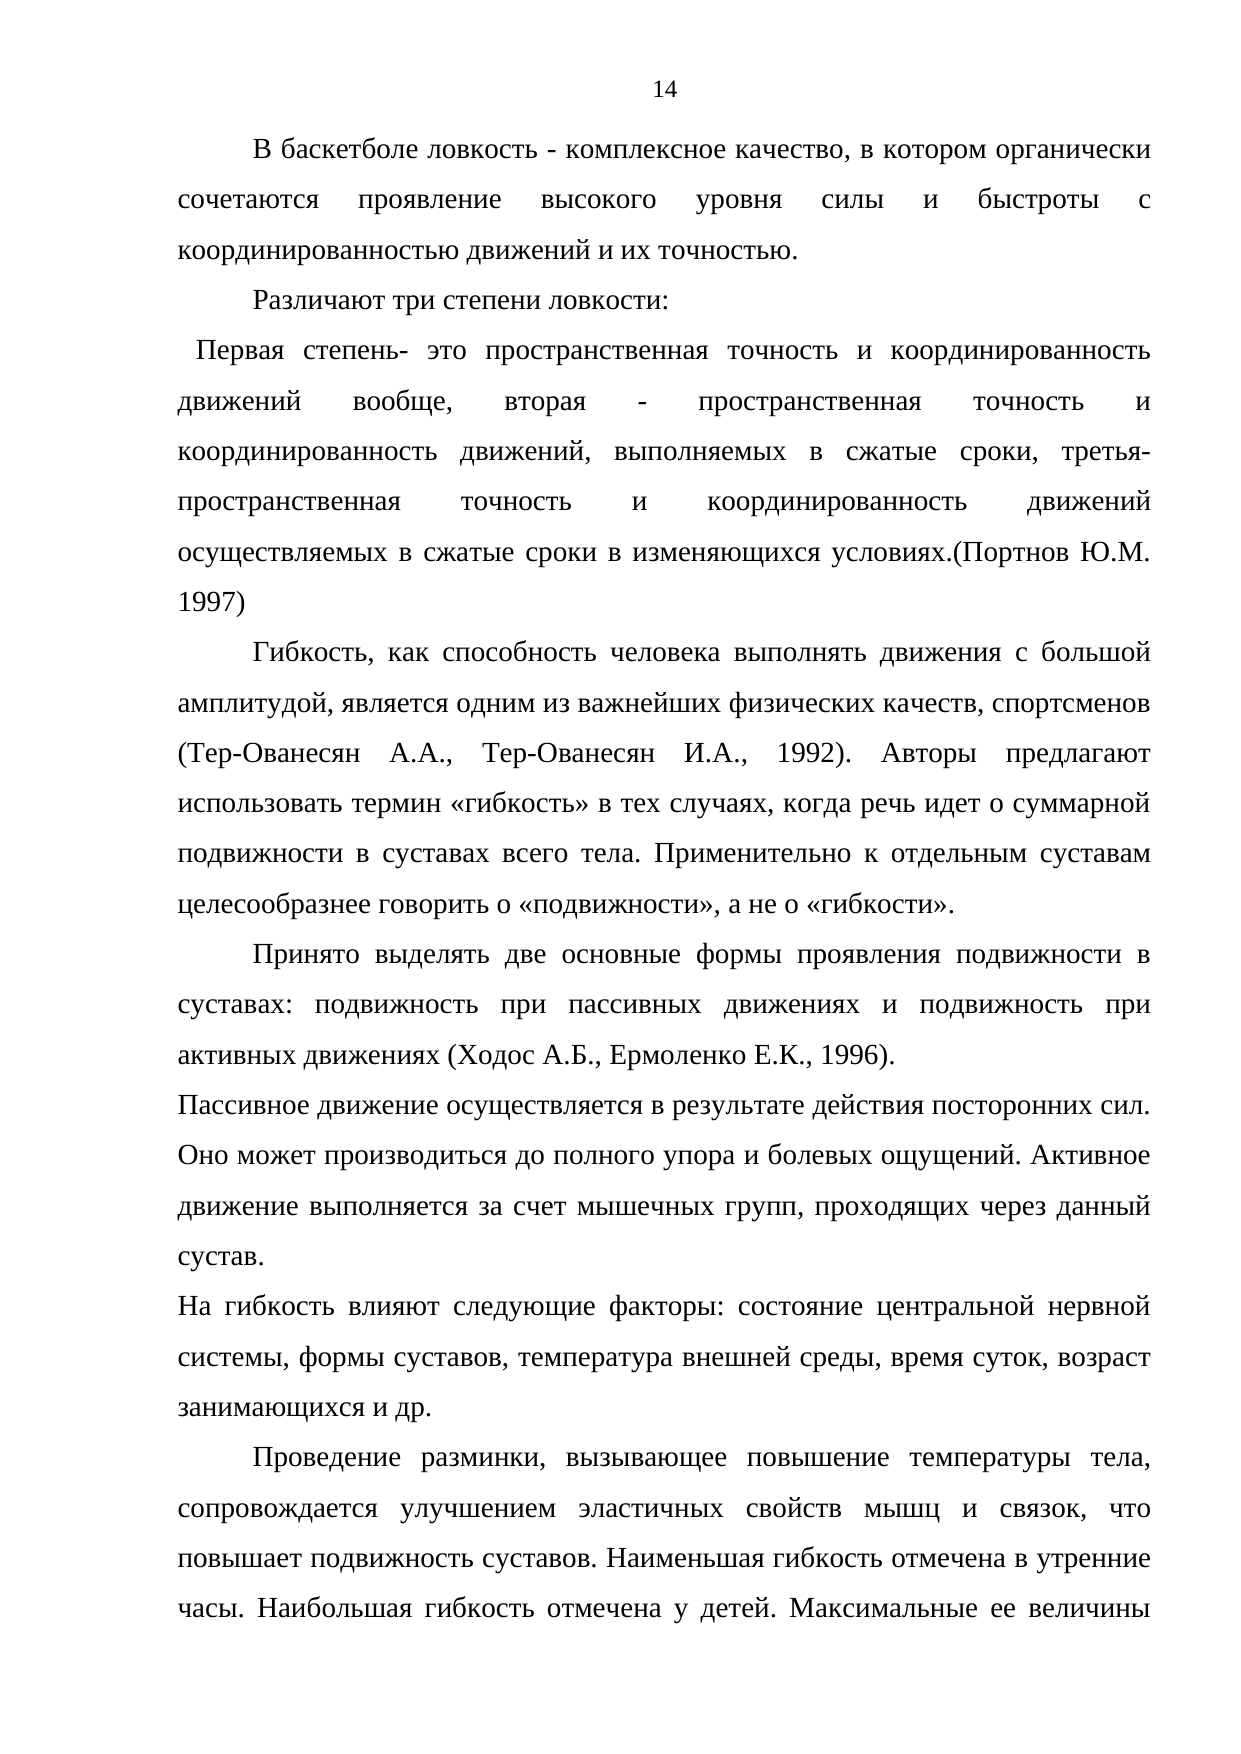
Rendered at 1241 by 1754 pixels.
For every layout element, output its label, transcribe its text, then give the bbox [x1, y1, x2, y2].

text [177, 1439, 1152, 1624]
text Пассивное движение осуществляется в результате действия посторонних сил. Оно может производиться до полного упора и болевых ощущений. Активное движение выполняется за счет мышечных групп, проходящих через данный сустав. [177, 1087, 1152, 1272]
text Гибкость, как способность человека выполнять движения с большой амплитудой, является одним из важнейших физических качеств, спортсменов (Тер-Ованесян А.А., Тер-Ованесян И.А., 1992). Авторы предлагают использовать термин «гибкость» в тех случаях, когда речь идет о суммарной подвижности в суставах всего тела. Применительно к отдельным суставам целесообразнее говорить о «подвижности», а не о «гибкости». [177, 634, 1152, 919]
text На гибкость влияют следующие факторы: состояние центральной нервной системы, формы суставов, температура внешней среды, время суток, возраст занимающихся и др. [177, 1288, 1152, 1423]
text Первая степень- это пространственная точность и координированность движений вообще, вторая - пространственная точность и координированность движений, выполняемых в сжатые сроки, третья- пространственная точность и координированность движений осуществляемых в сжатые сроки в изменяющихся условиях.(Портнов Ю.М. 1997) [177, 332, 1152, 618]
text В баскетболе ловкость - комплексное качество, в котором органически сочетаются проявление высокого уровня силы и быстроты с координированностью движений и их точностью. [177, 131, 1152, 265]
text Различают три степени ловкости: [177, 282, 1152, 316]
text Принято выделять две основные формы проявления подвижности в суставах: подвижность при пассивных движениях и подвижность при активных движениях (Ходос А.Б., Ермоленко Е.К., 1996). [177, 936, 1152, 1070]
